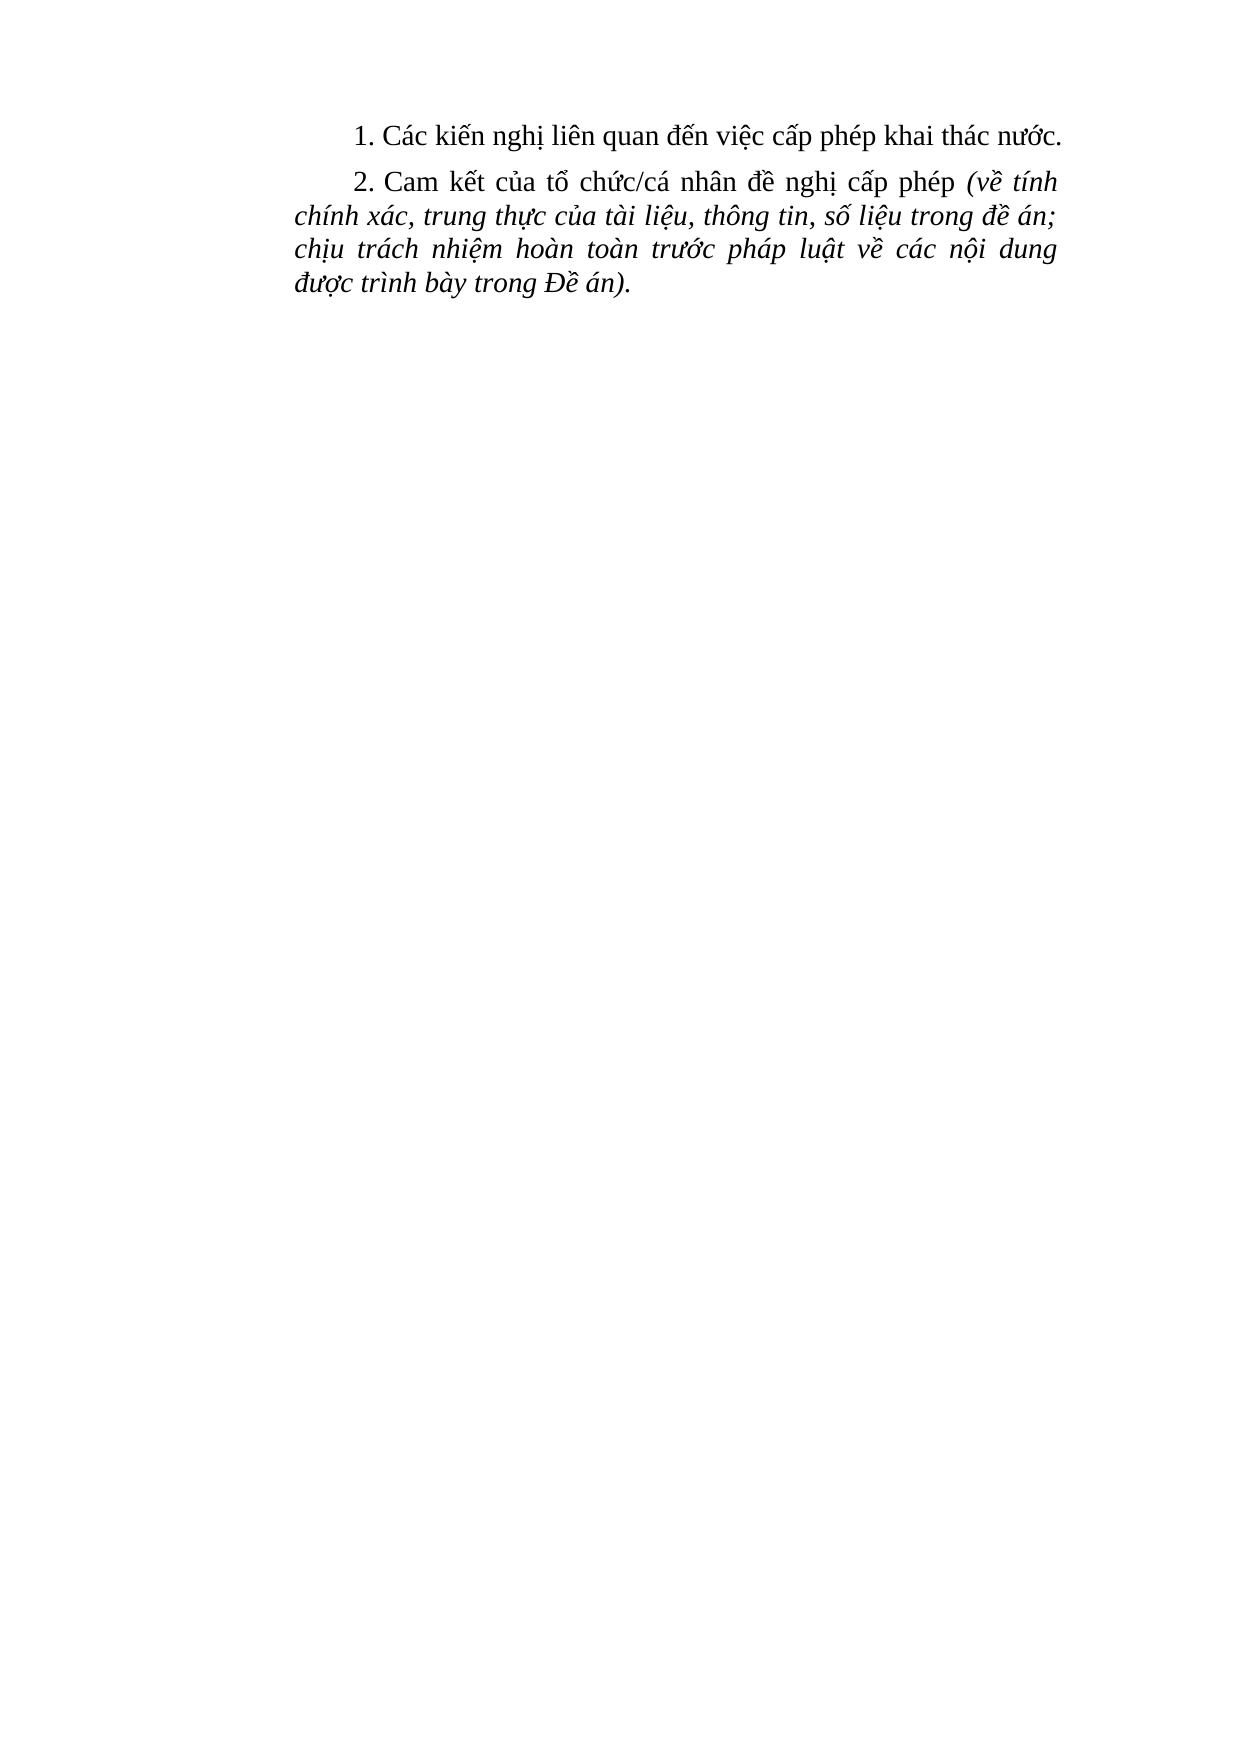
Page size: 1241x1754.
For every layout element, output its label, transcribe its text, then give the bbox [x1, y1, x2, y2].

list Các kiến nghị liên quan đến việc cấp phép khai thác nước. [353, 118, 1122, 152]
list Cam kết của tổ chức/cá nhân đề nghị cấp phép (về tính chính xác, trung thực của tài liệu, thông tin, số liệu trong đề án; chịu trách nhiệm hoàn toàn trước pháp luật về các nội dung được trình bày trong Đề án). [294, 164, 1061, 298]
